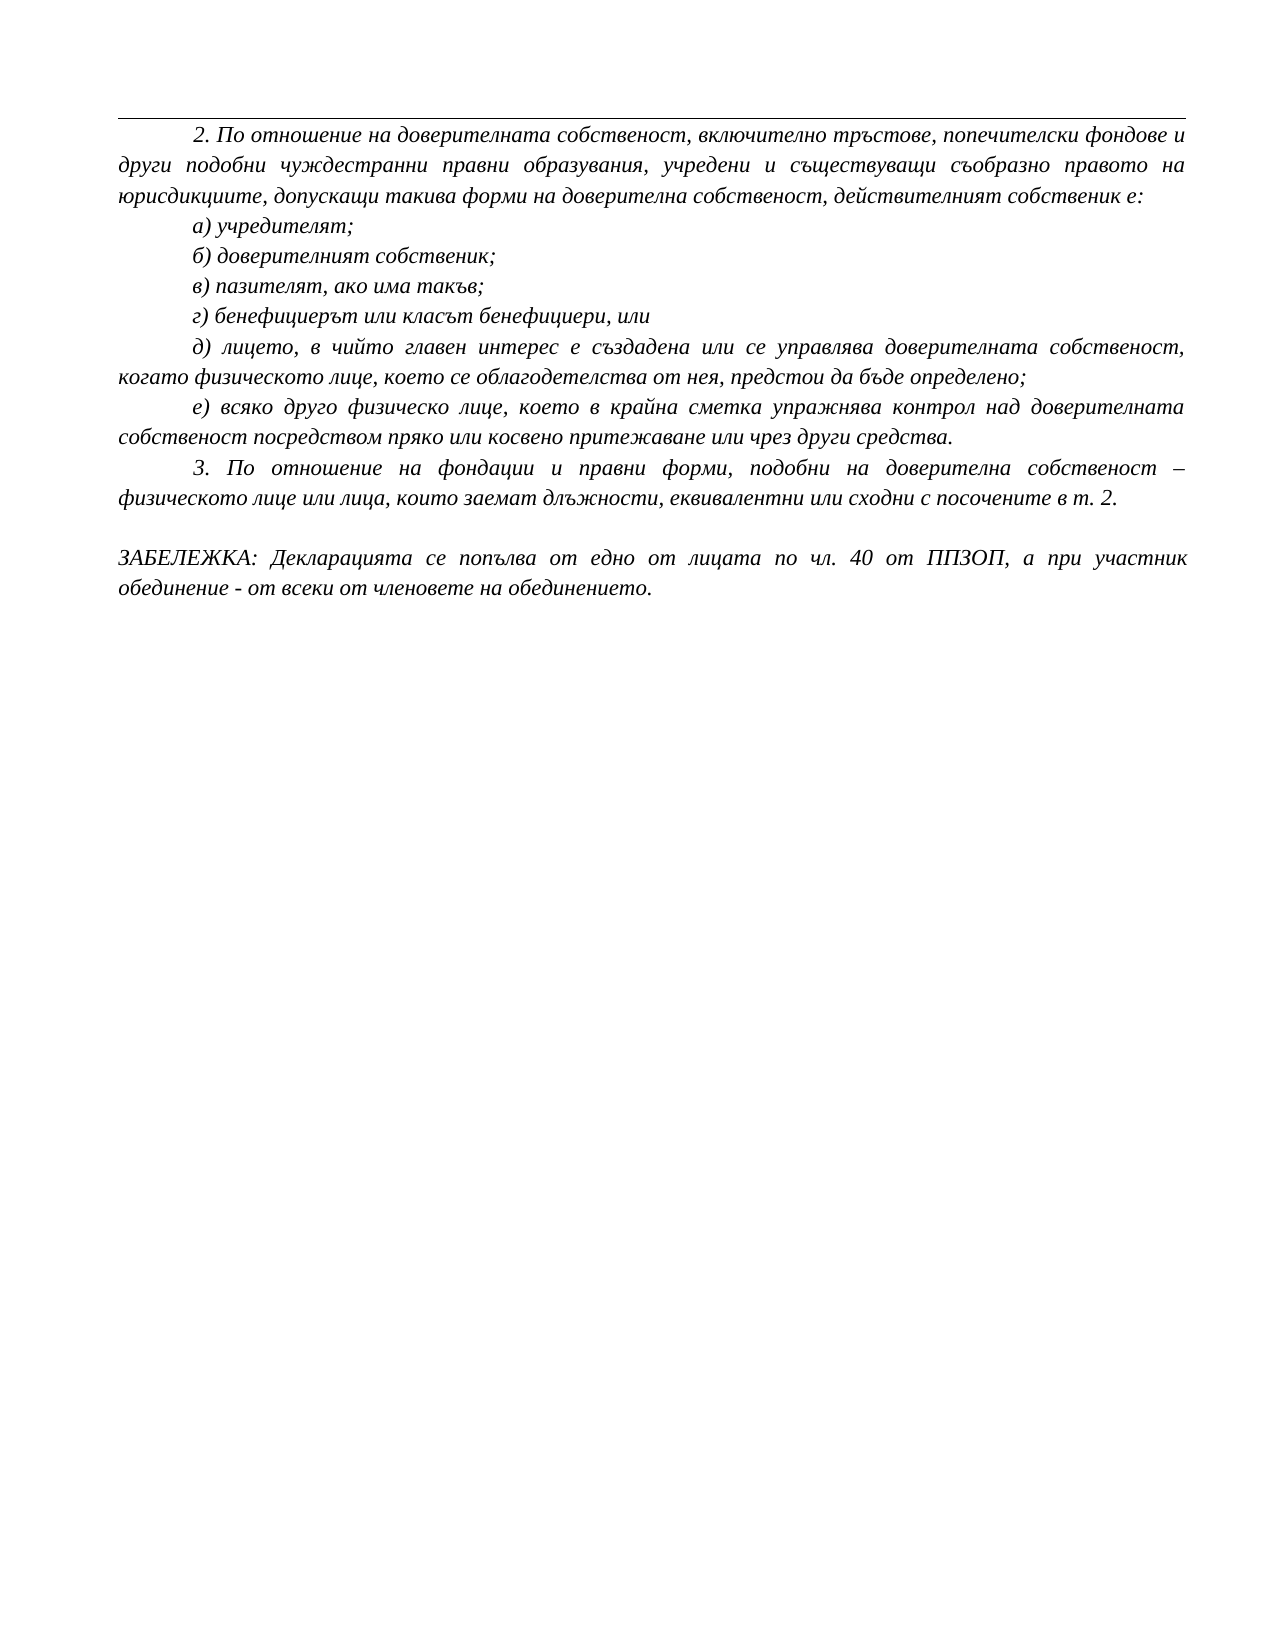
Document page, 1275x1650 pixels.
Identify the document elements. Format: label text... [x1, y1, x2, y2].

text а) учредителят; [118, 209, 1186, 238]
text д) лицето, в чийто главен интерес е създадена или се управлява доверителната собственост, когато физическото лице, което се облагодетелства от нея, предстои да бъде определено; [118, 329, 1186, 389]
text в) пазителят, ако има такъв; [118, 269, 1186, 299]
text ЗАБЕЛЕЖКА: Декларацията се попълва от едно от лицата по чл. 40 от ППЗОП, а при участник обединение - от всеки от членовете на обединението. [118, 544, 1189, 601]
text г) бенефициерът или класът бенефициери, или [118, 299, 1186, 329]
text е) всяко друго физическо лице, което в крайна сметка упражнява контрол над доверителната собственост посредством пряко или косвено притежаване или чрез други средства. [118, 390, 1186, 450]
text 2. По отношение на доверителната собственост, включително тръстове, попечителски фондове и други подобни чуждестранни правни образувания, учредени и съществуващи съобразно правото на юрисдикциите, допускащи такива форми на доверителна собственост, действителният собственик е: [118, 119, 1186, 208]
text 3. По отношение на фондации и правни форми, подобни на доверителна собственост – физическото лице или лица, които заемат длъжности, еквивалентни или сходни с посочените в т. 2. [118, 450, 1186, 510]
text б) доверителният собственик; [118, 239, 1186, 268]
